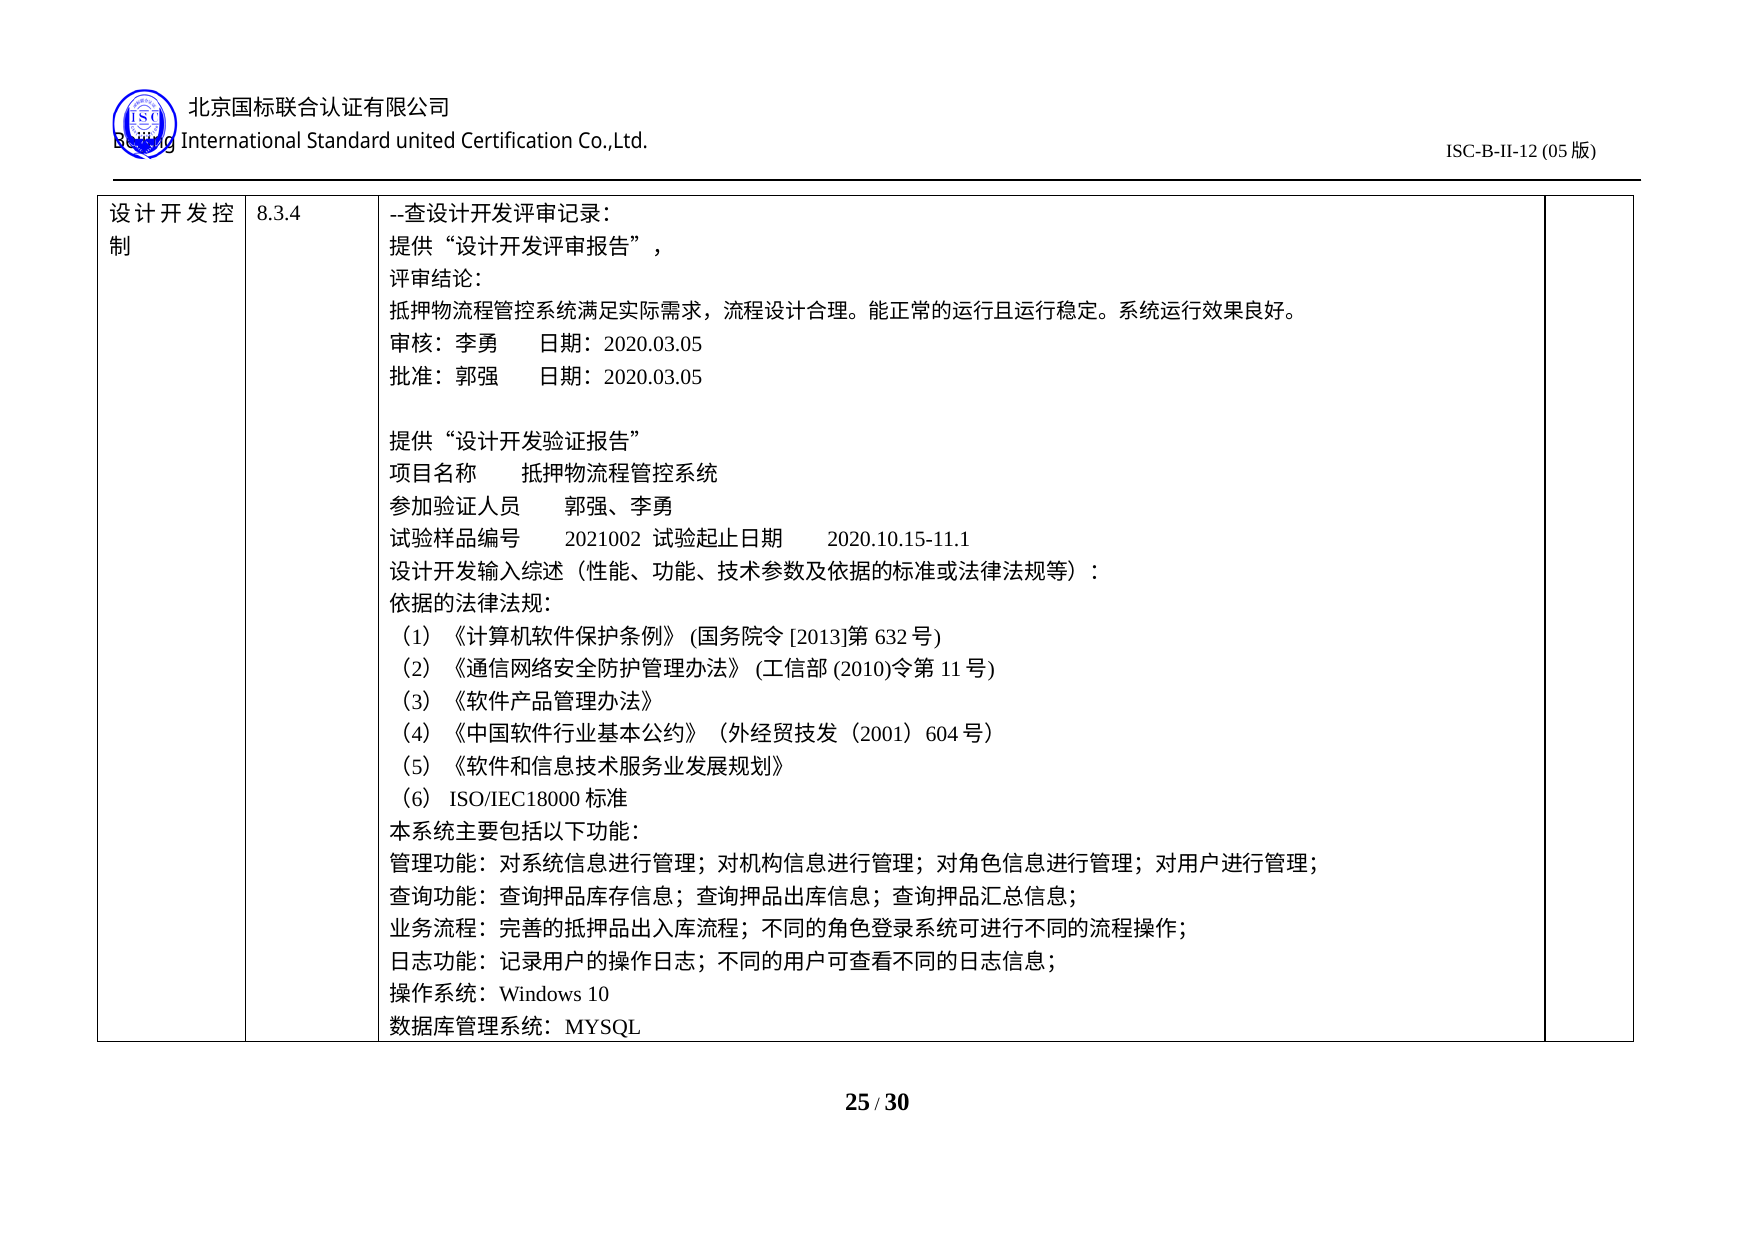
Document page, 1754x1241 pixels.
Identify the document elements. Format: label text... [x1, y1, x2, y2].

table_cell 8.3.4 [246, 196, 378, 1041]
picture [112, 89, 180, 158]
table_cell 设计开发控制 [98, 196, 245, 1041]
table_cell [1546, 196, 1633, 1041]
